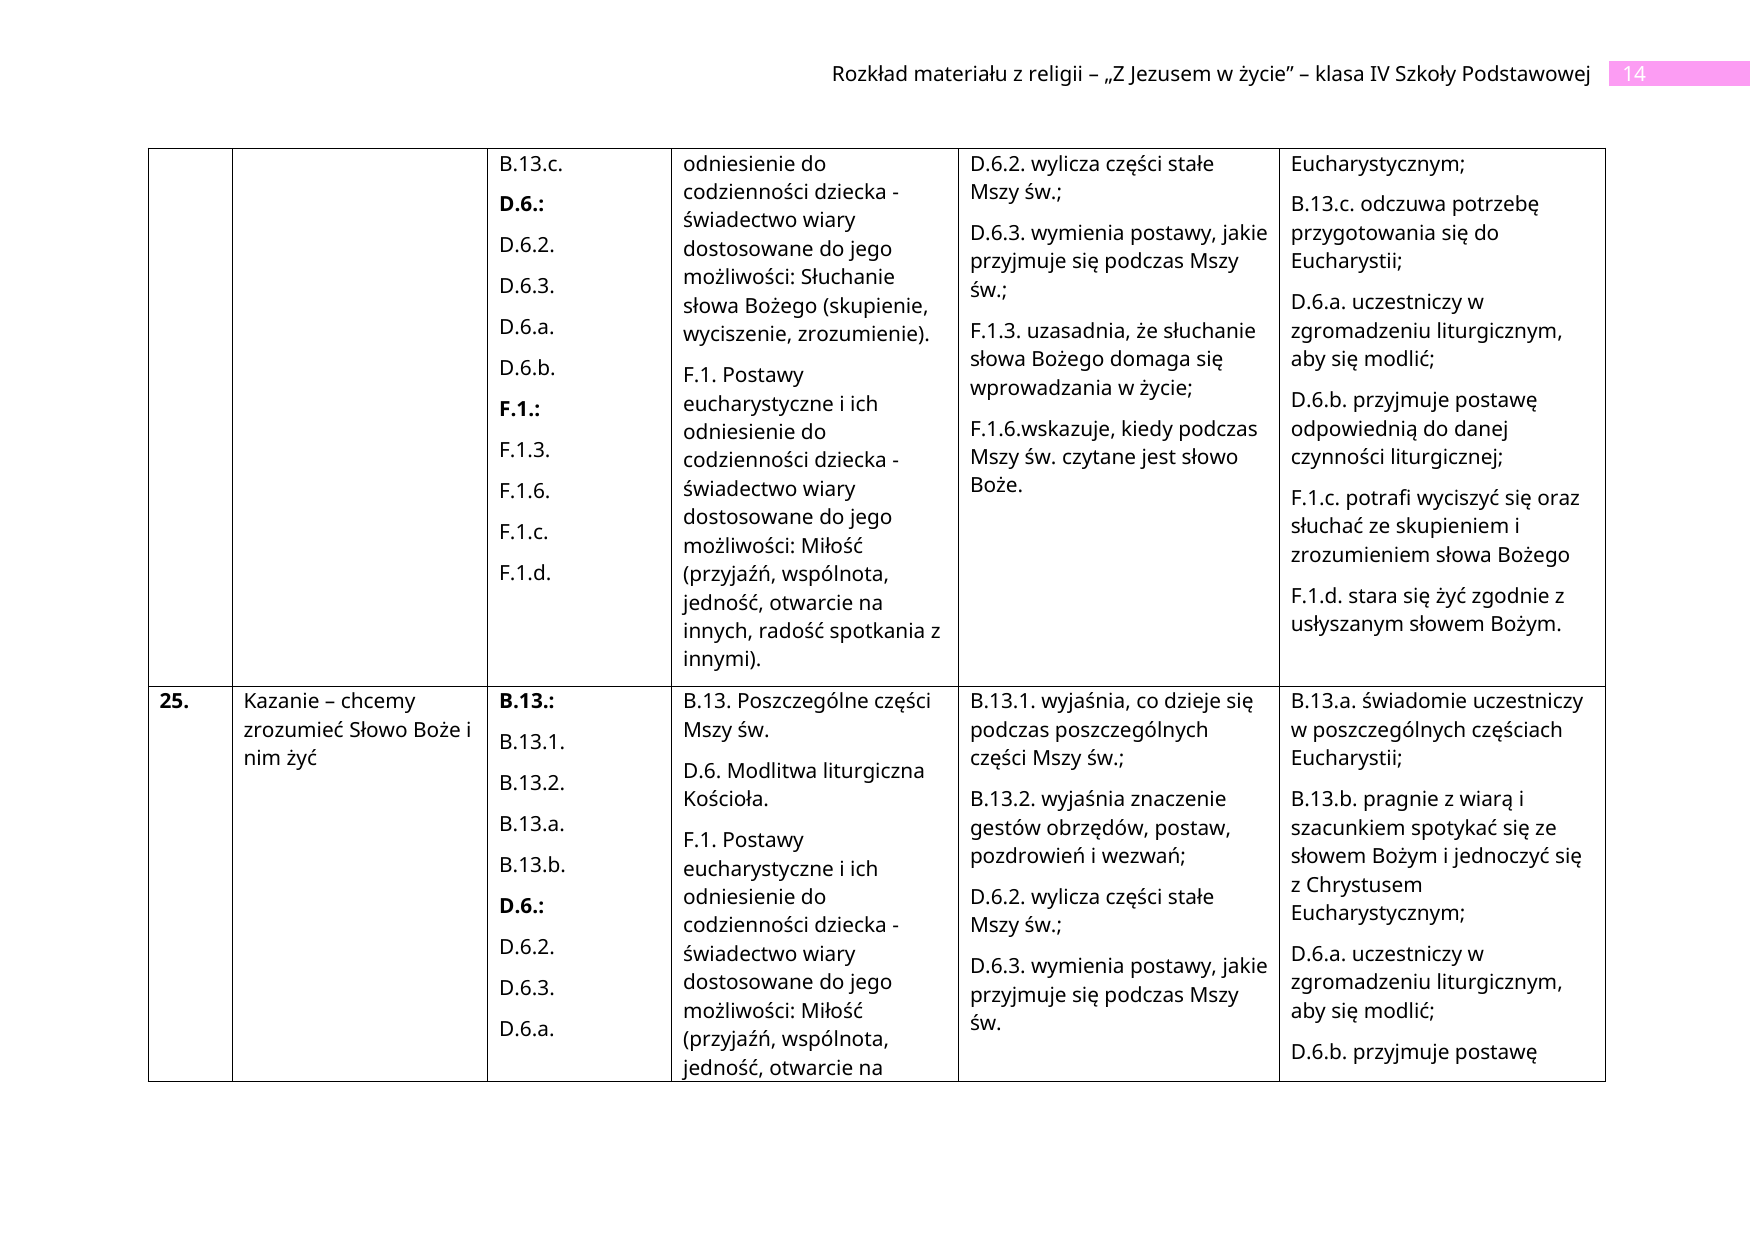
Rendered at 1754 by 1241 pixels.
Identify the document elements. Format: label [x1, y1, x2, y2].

table_cell [672, 149, 958, 686]
table_cell [1280, 687, 1605, 1081]
table_cell [488, 149, 671, 686]
table_cell [233, 149, 487, 686]
table_cell [488, 687, 671, 1081]
table_cell [233, 687, 487, 1081]
table_cell [149, 149, 232, 686]
table_cell [1280, 149, 1605, 686]
table_cell [959, 149, 1279, 686]
table_cell [959, 687, 1279, 1081]
table_cell [672, 687, 958, 1081]
table_cell [149, 687, 232, 1081]
